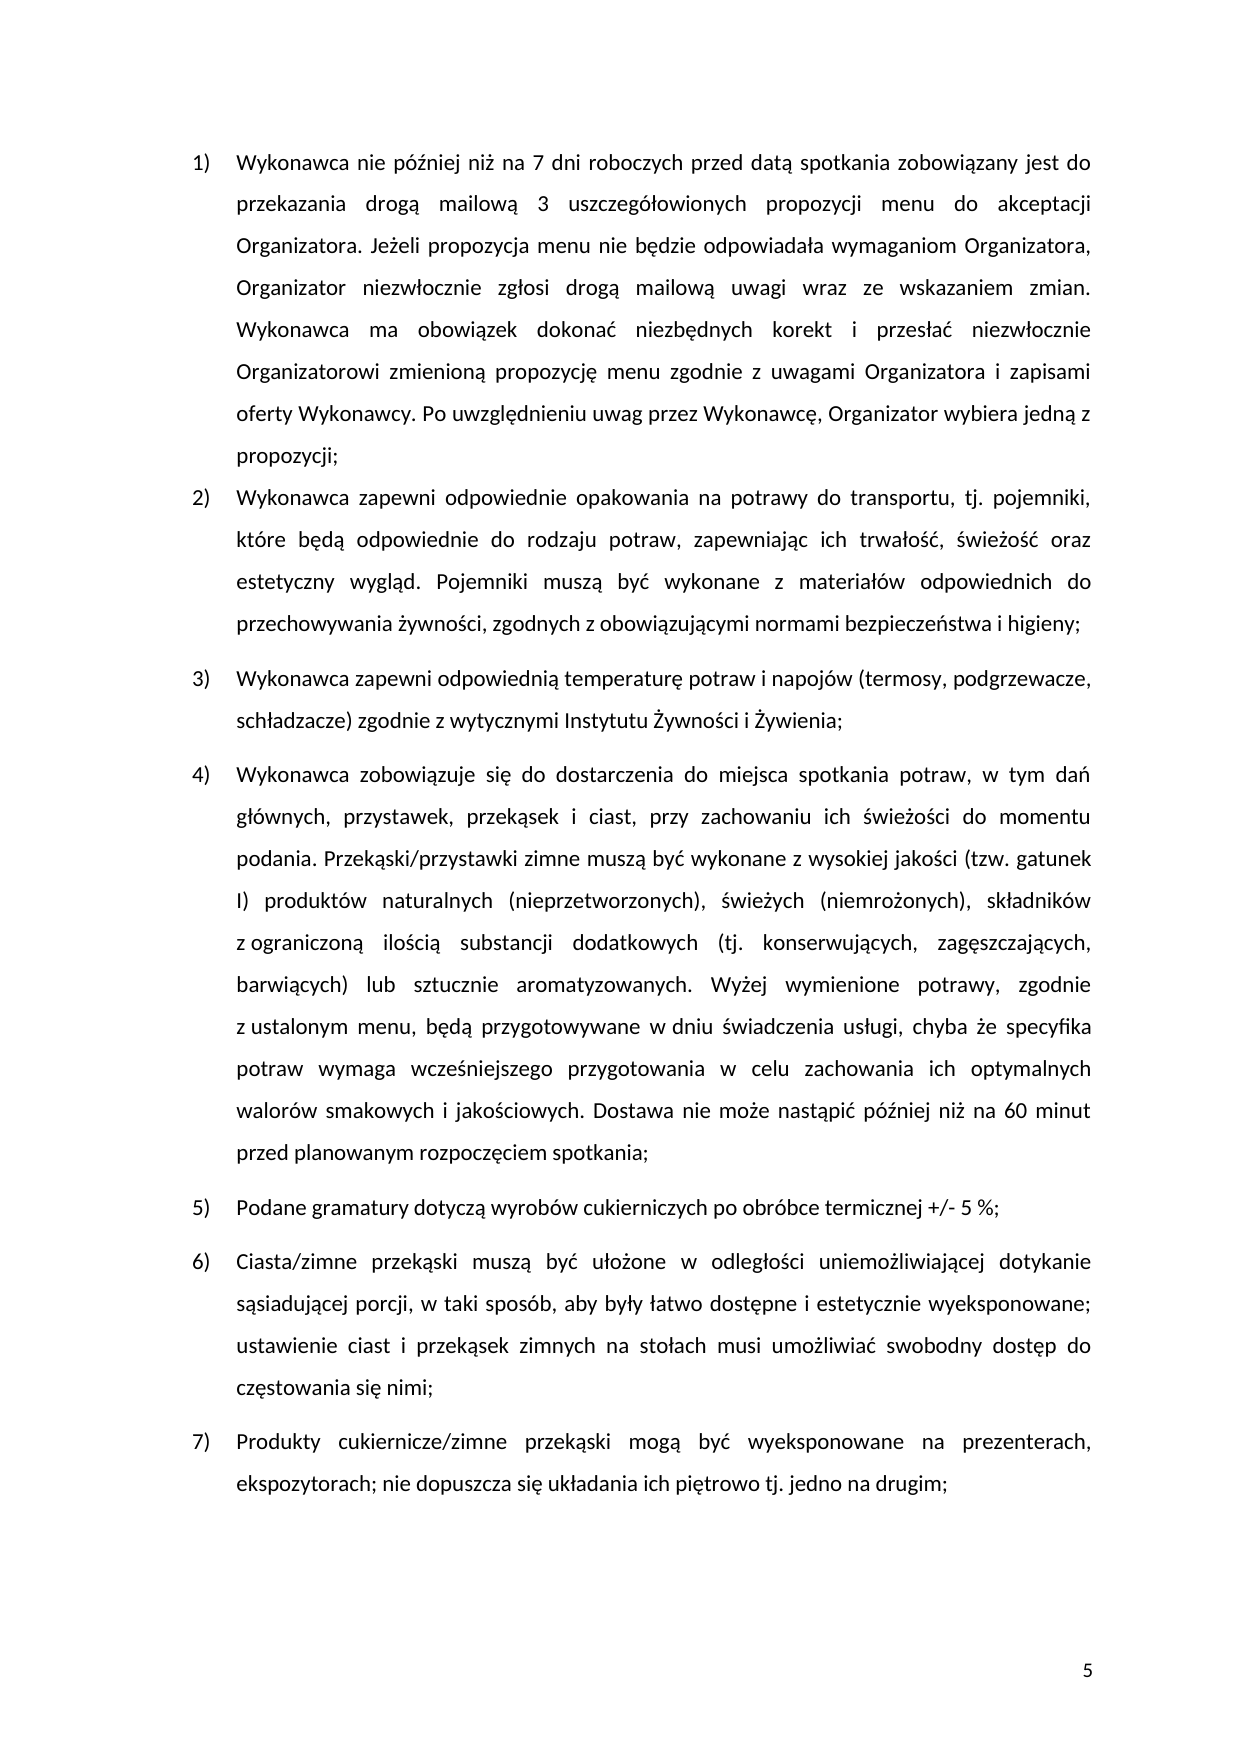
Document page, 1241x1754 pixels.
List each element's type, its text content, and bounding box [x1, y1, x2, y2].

list Wykonawca nie później niż na 7 dni roboczych przed datą spotkania zobowiązany jest do przekazania drogą mailową 3 uszczegółowionych propozycji menu do akceptacji Organizatora. Jeżeli propozycja menu nie będzie odpowiadała wymaganiom Organizatora, Organizator niezwłocznie zgłosi drogą mailową uwagi wraz ze wskazaniem zmian. Wykonawca ma obowiązek dokonać niezbędnych korekt i przesłać niezwłocznie Organizatorowi zmienioną propozycję menu zgodnie z uwagami Organizatora i zapisami oferty Wykonawcy. Po uwzględnieniu uwag przez Wykonawcę, Organizator wybiera jedną z propozycji; [192, 148, 1093, 469]
list Produkty cukiernicze/zimne przekąski mogą być wyeksponowane na prezenterach, ekspozytorach; nie dopuszcza się układania ich piętrowo tj. jedno na drugim; [192, 1427, 1093, 1497]
list Wykonawca zobowiązuje się do dostarczenia do miejsca spotkania potraw, w tym dań głównych, przystawek, przekąsek i ciast, przy zachowaniu ich świeżości do momentu podania. Przekąski/przystawki zimne muszą być wykonane z wysokiej jakości (tzw. gatunek I) produktów naturalnych (nieprzetworzonych), świeżych (niemrożonych), składników z ograniczoną ilością substancji dodatkowych (tj. konserwujących, zagęszczających, barwiących) lub sztucznie aromatyzowanych. Wyżej wymienione potrawy, zgodnie z ustalonym menu, będą przygotowywane w dniu świadczenia usługi, chyba że specyfika potraw wymaga wcześniejszego przygotowania w celu zachowania ich optymalnych walorów smakowych i jakościowych. Dostawa nie może nastąpić później niż na 60 minut przed planowanym rozpoczęciem spotkania; [192, 760, 1093, 1166]
list Podane gramatury dotyczą wyrobów cukierniczych po obróbce termicznej +/- 5 %; [192, 1193, 1093, 1221]
list Ciasta/zimne przekąski muszą być ułożone w odległości uniemożliwiającej dotykanie sąsiadującej porcji, w taki sposób, aby były łatwo dostępne i estetycznie wyeksponowane; ustawienie ciast i przekąsek zimnych na stołach musi umożliwiać swobodny dostęp do częstowania się nimi; [192, 1247, 1093, 1401]
list Wykonawca zapewni odpowiednie opakowania na potrawy do transportu, tj. pojemniki, które będą odpowiednie do rodzaju potraw, zapewniając ich trwałość, świeżość oraz estetyczny wygląd. Pojemniki muszą być wykonane z materiałów odpowiednich do przechowywania żywności, zgodnych z obowiązującymi normami bezpieczeństwa i higieny; [192, 483, 1093, 637]
list Wykonawca zapewni odpowiednią temperaturę potraw i napojów (termosy, podgrzewacze, schładzacze) zgodnie z wytycznymi Instytutu Żywności i Żywienia; [192, 664, 1093, 734]
